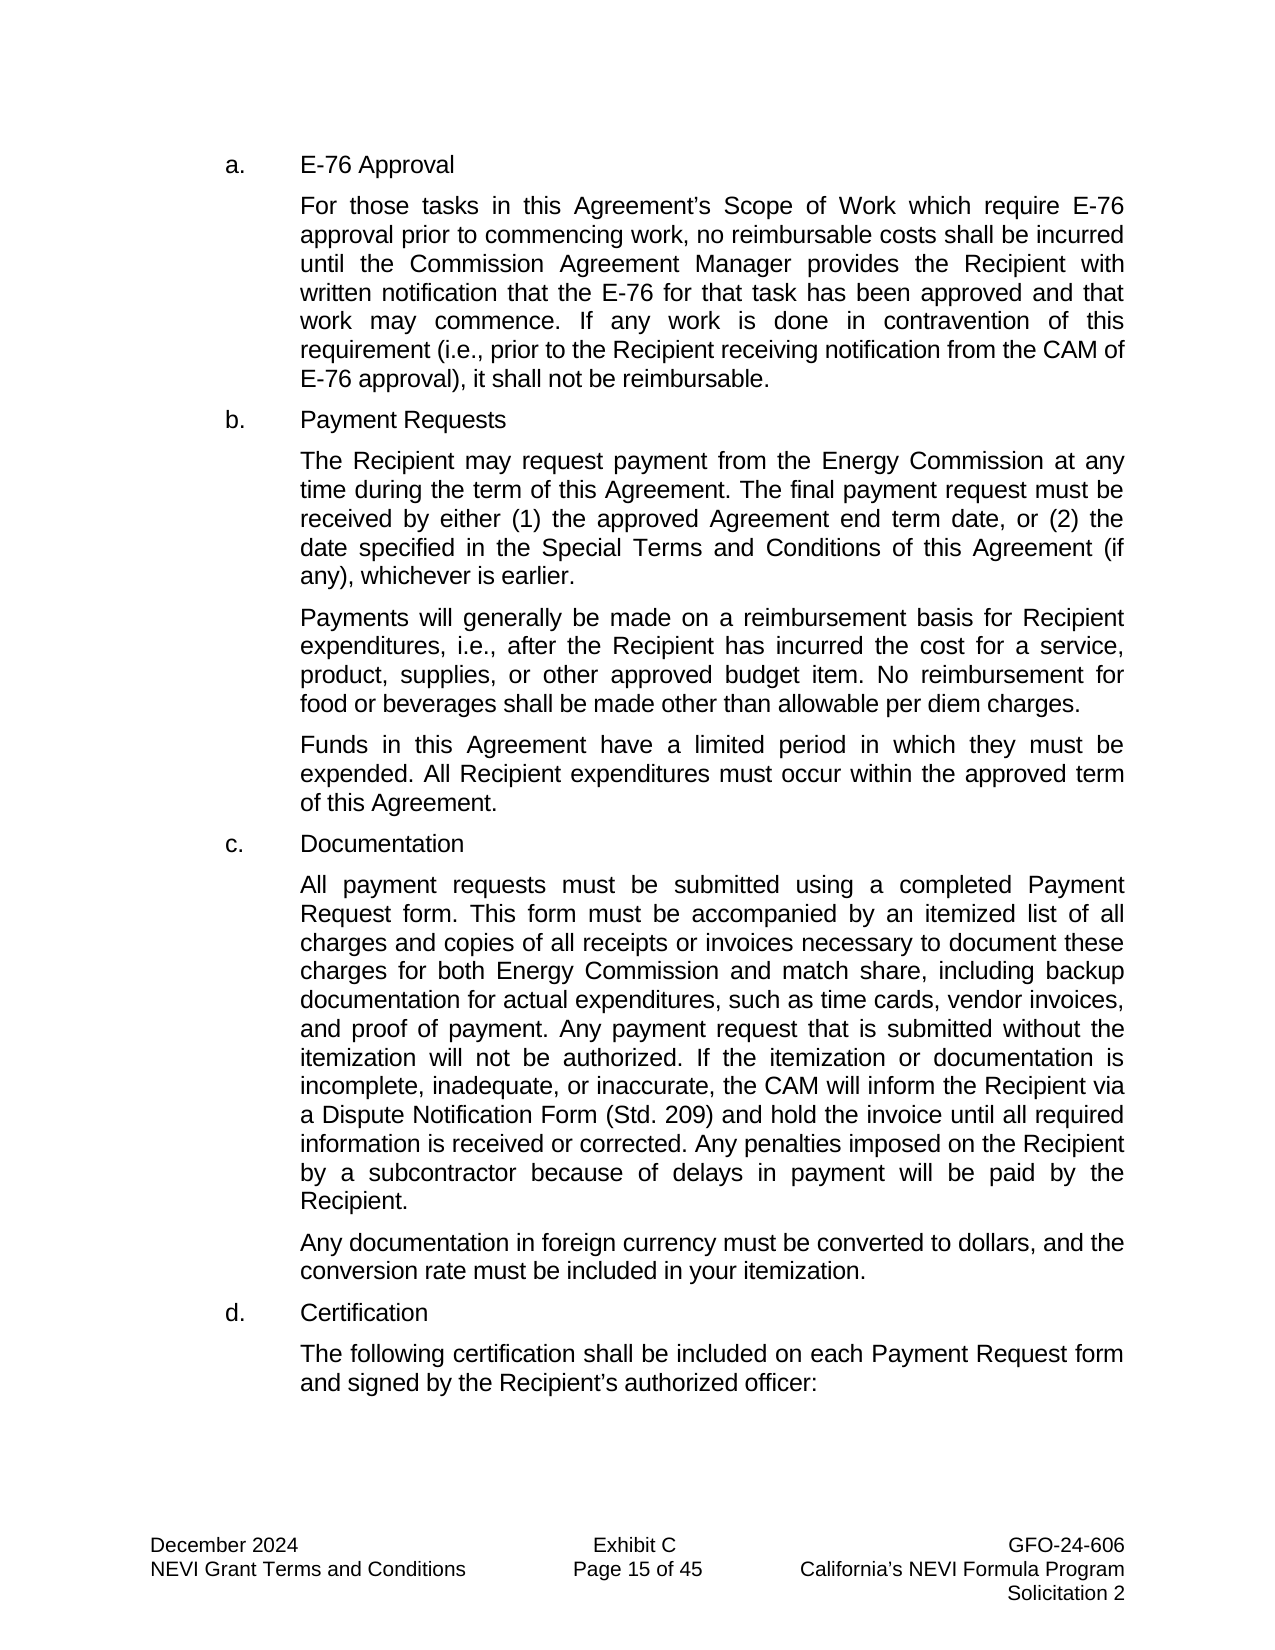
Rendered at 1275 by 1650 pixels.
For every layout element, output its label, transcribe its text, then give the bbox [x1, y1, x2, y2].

text For those tasks in this Agreement’s Scope of Work which require E-76 approval prior to commencing work, no reimbursable costs shall be incurred until the Commission Agreement Manager provides the Recipient with written notification that the E-76 for that task has been approved and that work may commence. If any work is done in contravention of this requirement (i.e., prior to the Recipient receiving notification from the CAM of E-76 approval), it shall not be reimbursable. [150, 191, 1125, 392]
text Payments will generally be made on a reimbursement basis for Recipient expenditures, i.e., after the Recipient has incurred the cost for a service, product, supplies, or other approved budget item. No reimbursement for food or beverages shall be made other than allowable per diem charges. [150, 602, 1125, 717]
text d. Certification [150, 1297, 1125, 1326]
text The Recipient may request payment from the Energy Commission at any time during the term of this Agreement. The final payment request must be received by either (1) the approved Agreement end term date, or (2) the date specified in the Special Terms and Conditions of this Agreement (if any), whichever is earlier. [150, 446, 1125, 590]
text All payment requests must be submitted using a completed Payment Request form. This form must be accompanied by an itemized list of all charges and copies of all receipts or invoices necessary to document these charges for both Energy Commission and match share, including backup documentation for actual expenditures, such as time cards, vendor invoices, and proof of payment. Any payment request that is submitted without the itemization will not be authorized. If the itemization or documentation is incomplete, inadequate, or inaccurate, the CAM will inform the Recipient via a Dispute Notification Form (Std. 209) and hold the invoice until all required information is received or corrected. Any penalties imposed on the Recipient by a subcontractor because of delays in payment will be paid by the Recipient. [150, 870, 1125, 1215]
text Funds in this Agreement have a limited period in which they must be expended. All Recipient expenditures must occur within the approved term of this Agreement. [150, 730, 1125, 816]
text The following certification shall be included on each Payment Request form and signed by the Recipient’s authorized officer: [150, 1339, 1125, 1396]
text a. E-76 Approval [150, 150, 1125, 179]
text b. Payment Requests [150, 405, 1125, 434]
text c. Documentation [150, 829, 1125, 857]
text Any documentation in foreign currency must be converted to dollars, and the conversion rate must be included in your itemization. [300, 1227, 1125, 1285]
